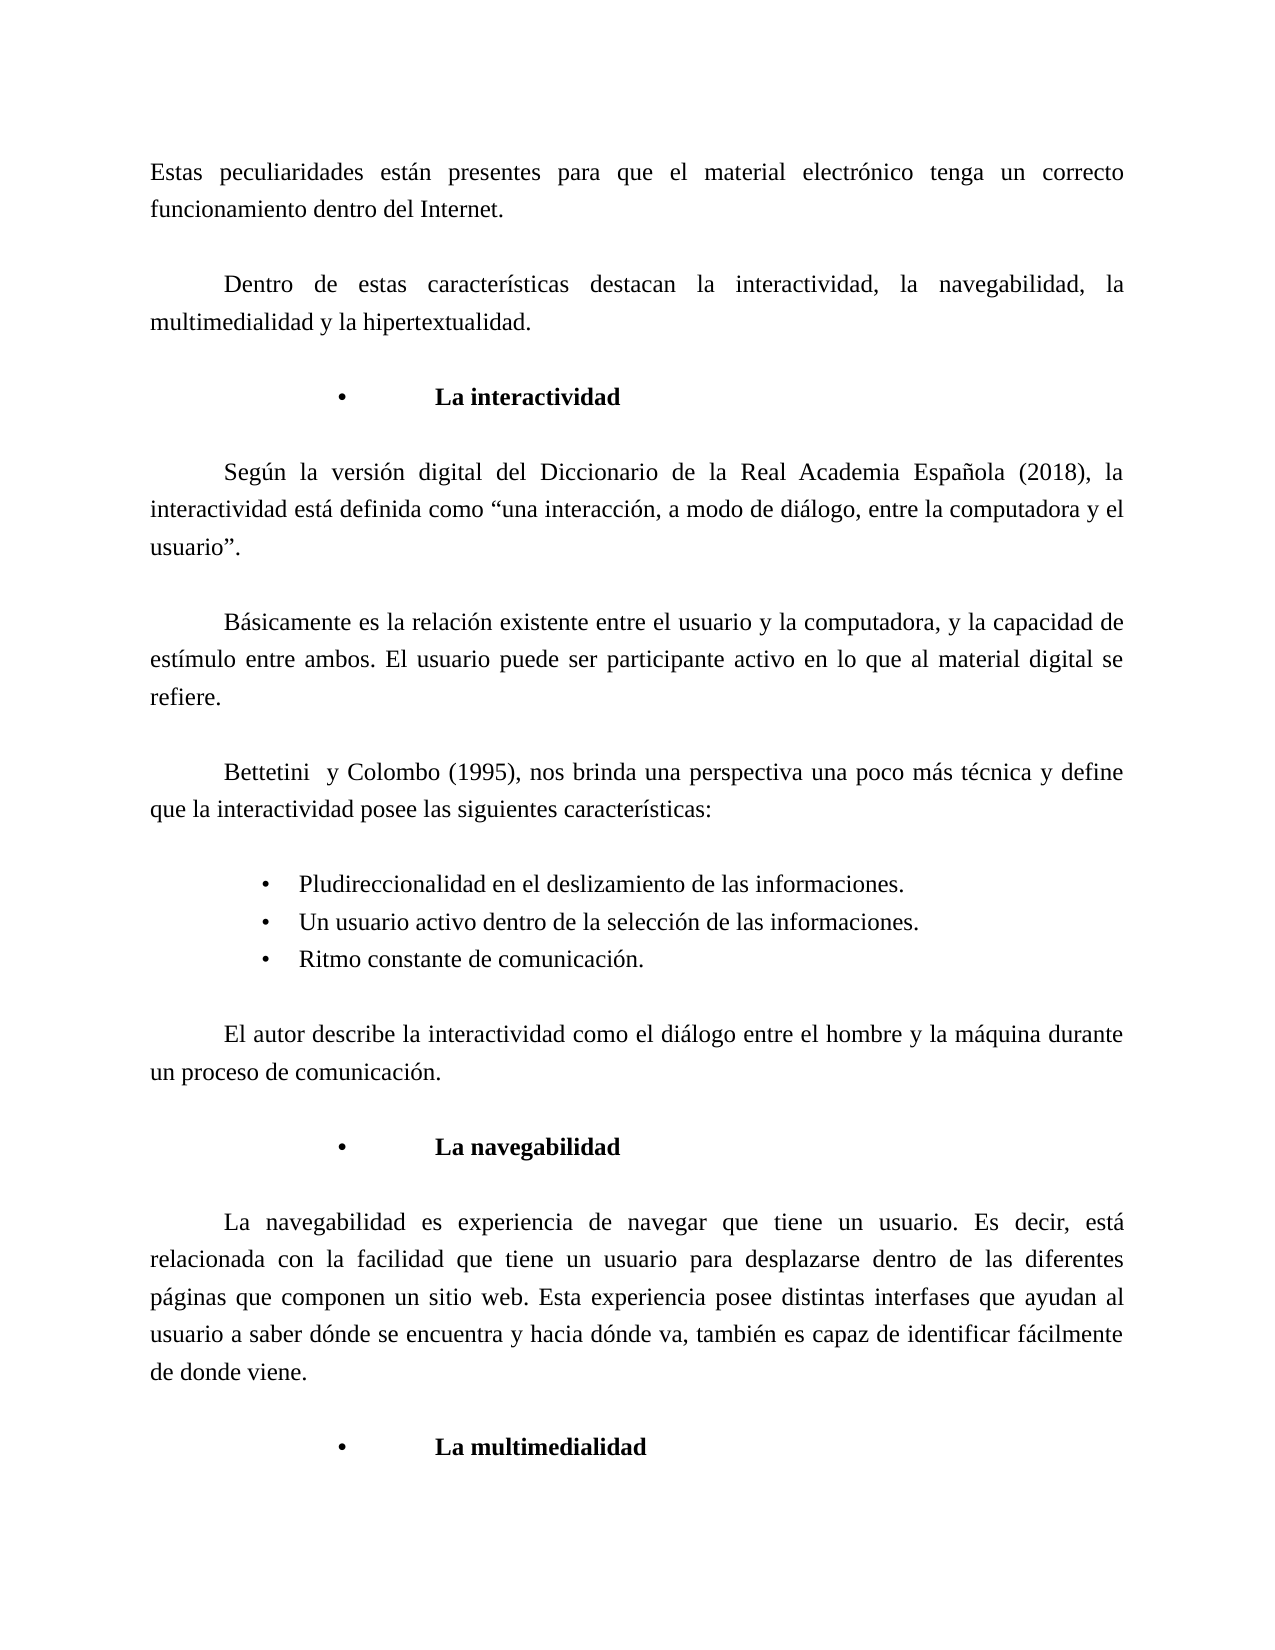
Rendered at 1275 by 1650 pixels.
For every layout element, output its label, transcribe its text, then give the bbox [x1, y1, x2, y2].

list La multimedialidad [338, 1425, 1125, 1462]
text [150, 150, 1125, 225]
list La navegabilidad [338, 1125, 1125, 1162]
text Dentro de estas características destacan la interactividad, la navegabilidad, la multimedialidad y la hipertextualidad. [150, 262, 1125, 337]
text Bettetini y Colombo (1995), nos brinda una perspectiva una poco más técnica y define que la interactividad posee las siguientes características: [150, 750, 1125, 825]
text Según la versión digital del Diccionario de la Real Academia Española (2018), la interactividad está definida como “una interacción, a modo de diálogo, entre la computadora y el usuario”. [150, 450, 1125, 562]
text El autor describe la interactividad como el diálogo entre el hombre y la máquina durante un proceso de comunicación. [150, 1012, 1125, 1087]
list La interactividad [338, 375, 1125, 412]
list Pludireccionalidad en el deslizamiento de las informaciones. [261, 862, 1125, 900]
text La navegabilidad es experiencia de navegar que tiene un usuario. Es decir, está relacionada con la facilidad que tiene un usuario para desplazarse dentro de las diferentes páginas que componen un sitio web. Esta experiencia posee distintas interfases que ayudan al usuario a saber dónde se encuentra y hacia dónde va, también es capaz de identificar fácilmente de donde viene. [150, 1200, 1125, 1387]
list Ritmo constante de comunicación. [261, 937, 1125, 975]
list Un usuario activo dentro de la selección de las informaciones. [261, 900, 1125, 937]
text Básicamente es la relación existente entre el usuario y la computadora, y la capacidad de estímulo entre ambos. El usuario puede ser participante activo en lo que al material digital se refiere. [150, 600, 1125, 712]
